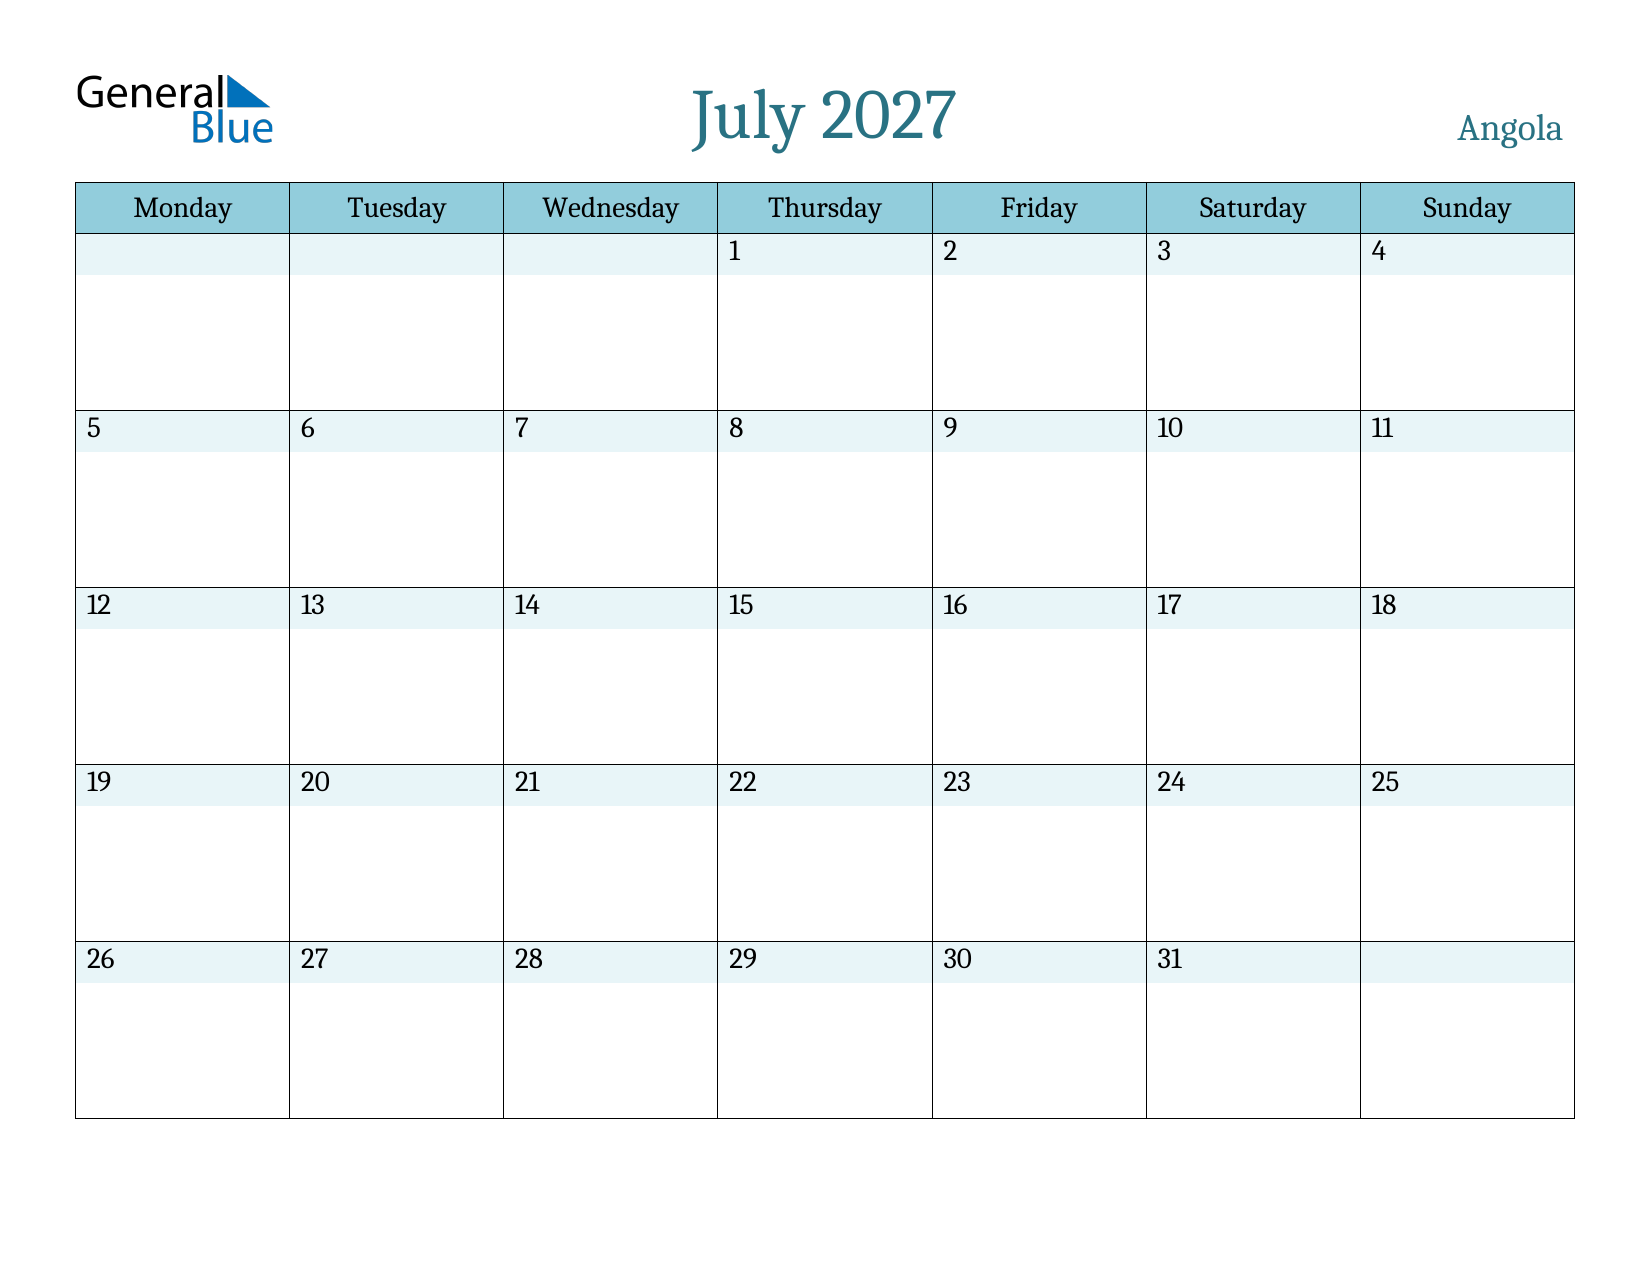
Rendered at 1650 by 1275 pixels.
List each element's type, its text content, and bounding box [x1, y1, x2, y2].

table_cell Wednesday [504, 183, 717, 233]
picture [77, 75, 273, 143]
table_cell 10 [1147, 411, 1360, 452]
table_header Angola [1146, 75, 1574, 182]
table_cell [1147, 275, 1360, 410]
table_cell [290, 452, 503, 587]
table_cell [76, 806, 289, 941]
table_cell [76, 629, 289, 764]
table_cell Thursday [718, 183, 932, 233]
table_cell 27 [290, 942, 503, 983]
table_cell [718, 275, 932, 410]
table_cell [933, 629, 1146, 764]
table_cell Sunday [1361, 183, 1574, 233]
table_cell [504, 234, 717, 275]
table_cell [718, 452, 932, 587]
table_cell [1147, 983, 1360, 1118]
table_cell Monday [76, 183, 289, 233]
table_cell 13 [290, 588, 503, 629]
table_cell [933, 806, 1146, 941]
table_cell 12 [76, 588, 289, 629]
table_header July 2027 [504, 75, 1146, 182]
table_cell 26 [76, 942, 289, 983]
table_cell [1361, 629, 1574, 764]
table_cell [76, 275, 289, 410]
table_cell 30 [933, 942, 1146, 983]
table_cell [1147, 629, 1360, 764]
table_cell [1361, 983, 1574, 1118]
table_cell 20 [290, 765, 503, 806]
table_cell [504, 452, 717, 587]
table_cell 2 [933, 234, 1146, 275]
table_cell [504, 806, 717, 941]
table_cell [1361, 806, 1574, 941]
table_cell [933, 452, 1146, 587]
table_cell 9 [933, 411, 1146, 452]
table_cell [718, 983, 932, 1118]
table_cell Friday [933, 183, 1146, 233]
table_cell 16 [933, 588, 1146, 629]
table_cell [290, 234, 503, 275]
table_cell 7 [504, 411, 717, 452]
table_cell 31 [1147, 942, 1360, 983]
table_cell 15 [718, 588, 932, 629]
table_cell 14 [504, 588, 717, 629]
table_cell Saturday [1147, 183, 1360, 233]
table_cell 11 [1361, 411, 1574, 452]
table_cell 23 [933, 765, 1146, 806]
table_cell 4 [1361, 234, 1574, 275]
table_cell [1147, 806, 1360, 941]
table_cell [718, 629, 932, 764]
table_cell [76, 452, 289, 587]
table_cell 21 [504, 765, 717, 806]
table_cell 18 [1361, 588, 1574, 629]
table_cell 29 [718, 942, 932, 983]
table_cell 6 [290, 411, 503, 452]
table_cell [1361, 452, 1574, 587]
table_cell 5 [76, 411, 289, 452]
table_cell [290, 275, 503, 410]
table_cell [504, 629, 717, 764]
table_cell [718, 806, 932, 941]
table_cell [504, 275, 717, 410]
table_cell 28 [504, 942, 717, 983]
table_cell 8 [718, 411, 932, 452]
table_cell 19 [76, 765, 289, 806]
table_cell [1361, 275, 1574, 410]
table_cell [1147, 452, 1360, 587]
table_cell Tuesday [290, 183, 503, 233]
table_cell [290, 983, 503, 1118]
table_cell 1 [718, 234, 932, 275]
table_cell 17 [1147, 588, 1360, 629]
table_cell 3 [1147, 234, 1360, 275]
table_cell [76, 234, 289, 275]
table_cell 25 [1361, 765, 1574, 806]
table_cell 22 [718, 765, 932, 806]
table_cell [933, 275, 1146, 410]
table_cell [933, 983, 1146, 1118]
table_cell [290, 806, 503, 941]
table_cell [290, 629, 503, 764]
table_header [76, 75, 503, 182]
table_cell [504, 983, 717, 1118]
table_cell 24 [1147, 765, 1360, 806]
table_cell [1361, 942, 1574, 983]
table_cell [76, 983, 289, 1118]
